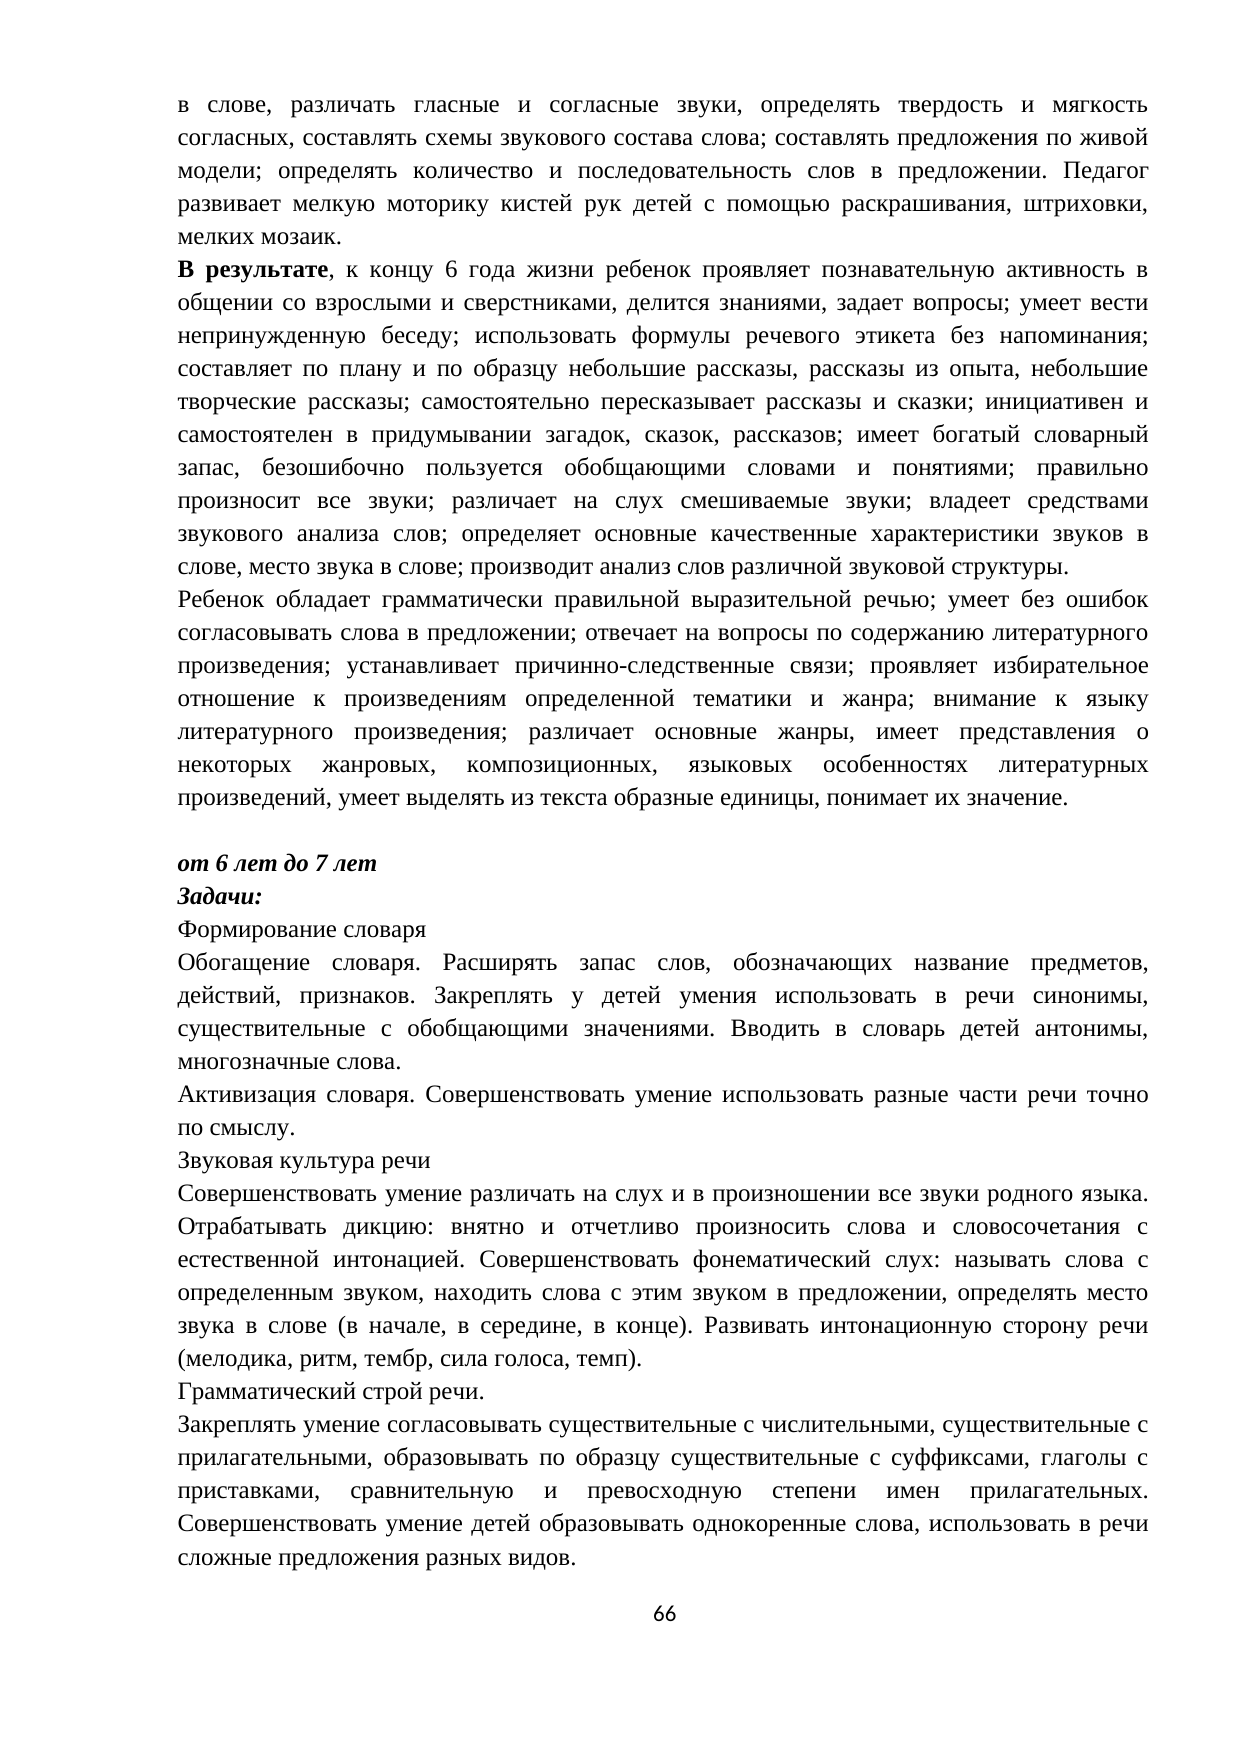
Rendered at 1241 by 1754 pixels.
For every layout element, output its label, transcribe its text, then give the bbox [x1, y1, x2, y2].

text Грамматический строй речи. [177, 1376, 1149, 1405]
text Активизация словаря. Совершенствовать умение использовать разные части речи точно по смыслу. [177, 1079, 1149, 1141]
text Задачи: [177, 881, 1149, 910]
text Формирование словаря [177, 914, 1149, 943]
text Закреплять умение согласовывать существительные с числительными, существительные с прилагательными, образовывать по образцу существительные с суффиксами, глаголы с приставками, сравнительную и превосходную степени имен прилагательных. Совершенствовать умение детей образовывать однокоренные слова, использовать в речи сложные предложения разных видов. [177, 1409, 1149, 1570]
text от 6 лет до 7 лет [177, 848, 1149, 877]
text Ребенок обладает грамматически правильной выразительной речью; умеет без ошибок согласовывать слова в предложении; отвечает на вопросы по содержанию литературного произведения; устанавливает причинно-следственные связи; проявляет избирательное отношение к произведениям определенной тематики и жанра; внимание к языку литературного произведения; различает основные жанры, имеет представления о некоторых жанровых, композиционных, языковых особенностях литературных произведений, умеет выделять из текста образные единицы, понимает их значение. [177, 584, 1149, 811]
text Звуковая культура речи [177, 1145, 1149, 1174]
text В результате, к концу 6 года жизни ребенок проявляет познавательную активность в общении со взрослыми и сверстниками, делится знаниями, задает вопросы; умеет вести непринужденную беседу; использовать формулы речевого этикета без напоминания; составляет по плану и по образцу небольшие рассказы, рассказы из опыта, небольшие творческие рассказы; самостоятельно пересказывает рассказы и сказки; инициативен и самостоятелен в придумывании загадок, сказок, рассказов; имеет богатый словарный запас, безошибочно пользуется обобщающими словами и понятиями; правильно произносит все звуки; различает на слух смешиваемые звуки; владеет средствами звукового анализа слов; определяет основные качественные характеристики звуков в слове, место звука в слове; производит анализ слов различной звуковой структуры. [177, 254, 1149, 580]
text Совершенствовать умение различать на слух и в произношении все звуки родного языка. Отрабатывать дикцию: внятно и отчетливо произносить слова и словосочетания с естественной интонацией. Совершенствовать фонематический слух: называть слова с определенным звуком, находить слова с этим звуком в предложении, определять место звука в слове (в начале, в середине, в конце). Развивать интонационную сторону речи (мелодика, ритм, тембр, сила голоса, темп). [177, 1178, 1149, 1372]
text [177, 89, 1149, 249]
text Обогащение словаря. Расширять запас слов, обозначающих название предметов, действий, признаков. Закреплять у детей умения использовать в речи синонимы, существительные с обобщающими значениями. Вводить в словарь детей антонимы, многозначные слова. [177, 947, 1149, 1075]
